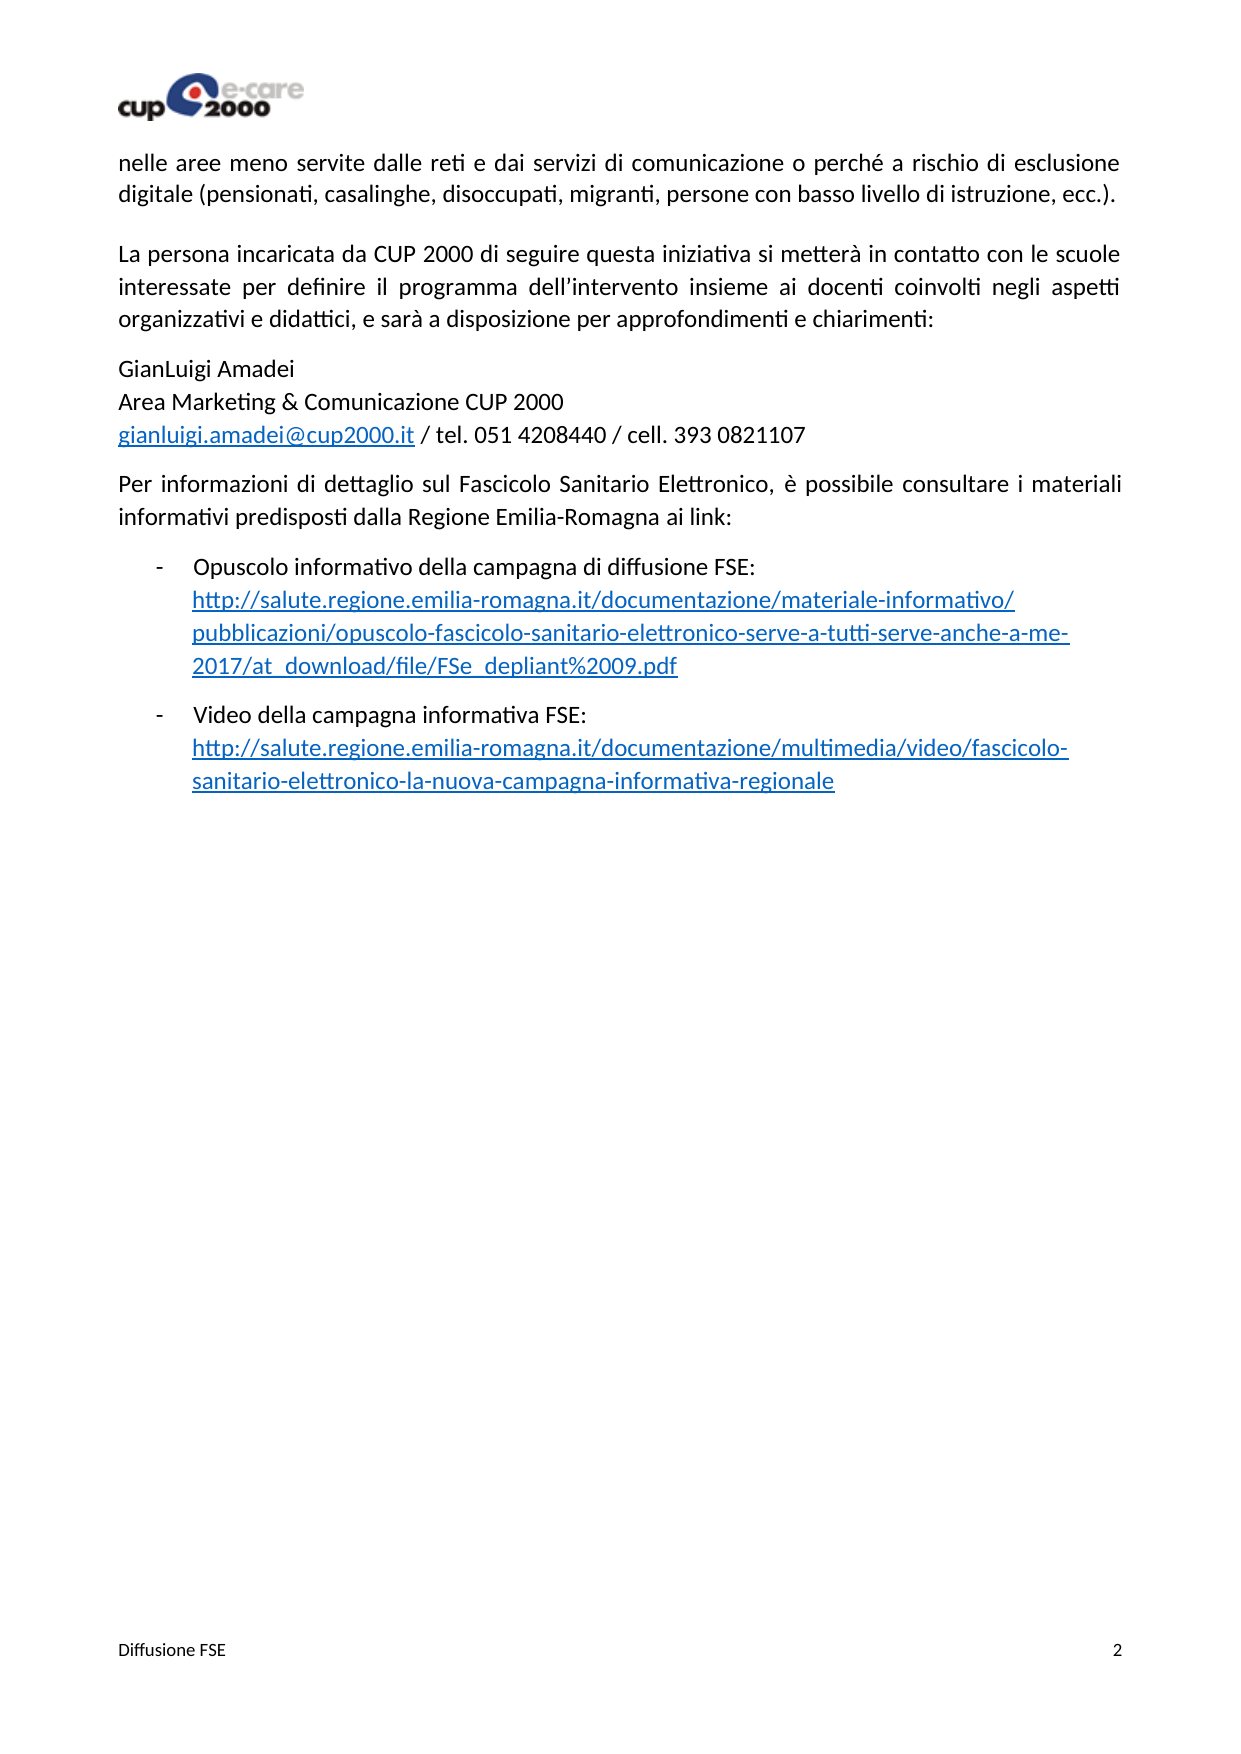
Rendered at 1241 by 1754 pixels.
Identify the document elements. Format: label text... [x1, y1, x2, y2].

text GianLuigi Amadei Area Marketing & Comunicazione CUP 2000 gianluigi.amadei@cup2000.it / tel. 051 4208440 / cell. 393 0821107 [118, 353, 1122, 449]
picture [118, 73, 304, 121]
text http://salute.regione.emilia-romagna.it/documentazione/multimedia/video/fascicolo-sanitario-elettronico-la-nuova-campagna-informativa-regionale [192, 732, 1122, 796]
text http://salute.regione.emilia-romagna.it/documentazione/materiale-informativo/pubblicazioni/opuscolo-fascicolo-sanitario-elettronico-serve-a-tutti-serve-anche-a-me-2017/at_download/file/FSe_depliant%2009.pdf [192, 584, 1122, 680]
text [118, 148, 1122, 209]
text La persona incaricata da CUP 2000 di seguire questa iniziativa si metterà in contatto con le scuole interessate per definire il programma dell’intervento insieme ai docenti coinvolti negli aspetti organizzativi e didattici, e sarà a disposizione per approfondimenti e chiarimenti: [118, 238, 1122, 334]
list Video della campagna informativa FSE: [156, 699, 1122, 730]
text Per informazioni di dettaglio sul Fascicolo Sanitario Elettronico, è possibile consultare i materiali informativi predisposti dalla Regione Emilia-Romagna ai link: [118, 469, 1122, 532]
list Opuscolo informativo della campagna di diffusione FSE: [156, 551, 1122, 582]
